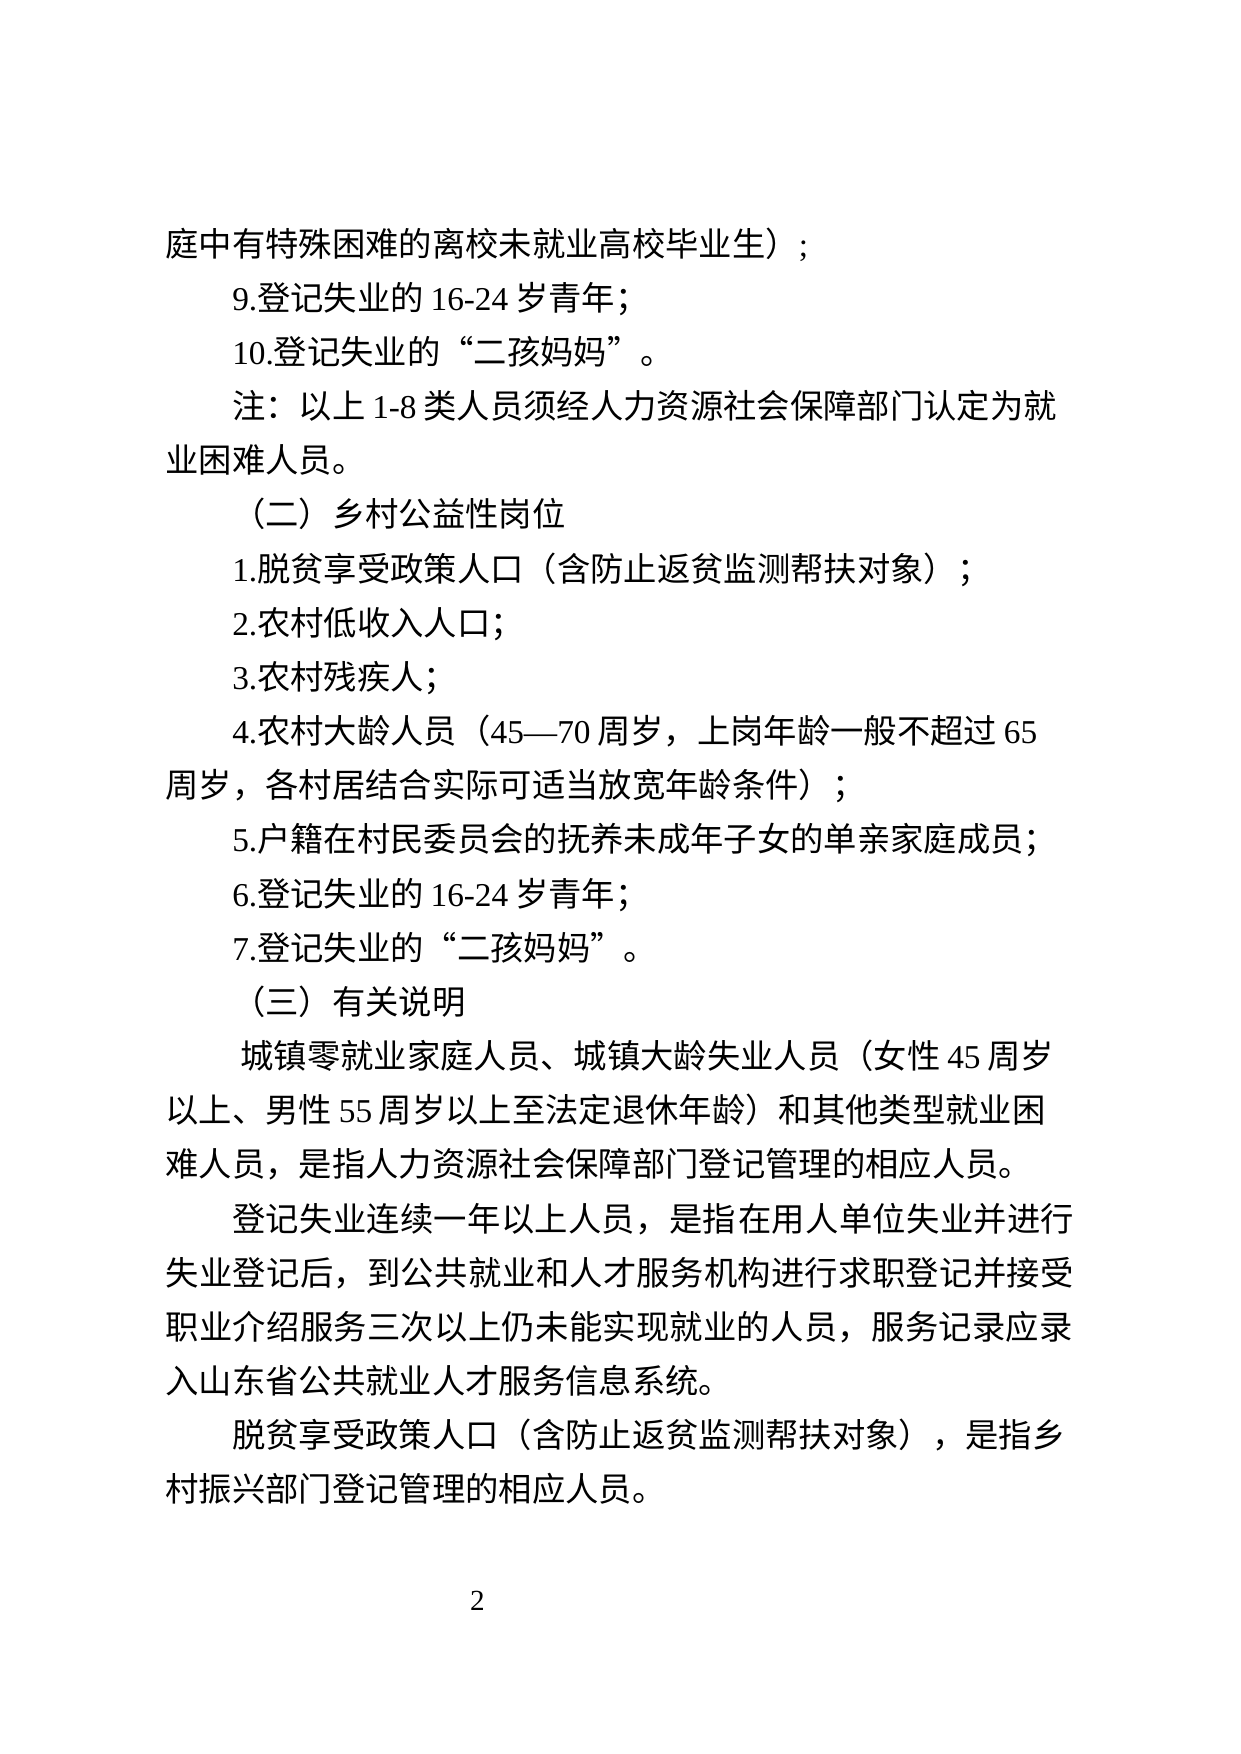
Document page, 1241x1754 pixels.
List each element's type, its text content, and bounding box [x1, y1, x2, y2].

title 1.脱贫享受政策人口（含防止返贫监测帮扶对象）； [165, 538, 1075, 592]
title 7.登记失业的“二孩妈妈”。 [165, 917, 1075, 971]
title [165, 213, 1075, 267]
subtitle 登记失业连续一年以上人员，是指在用人单位失业并进行失业登记后，到公共就业和人才服务机构进行求职登记并接受职业介绍服务三次以上仍未能实现就业的人员，服务记录应录入山东省公共就业人才服务信息系统。 [165, 1188, 1075, 1404]
title 9.登记失业的16-24岁青年； [165, 267, 1075, 321]
title 城镇零就业家庭人员、城镇大龄失业人员（女性45周岁以上、男性55周岁以上至法定退休年龄）和其他类型就业困难人员，是指人力资源社会保障部门登记管理的相应人员。 [165, 1025, 1075, 1188]
title 2.农村低收入人口； [165, 592, 1075, 646]
title 注：以上1-8类人员须经人力资源社会保障部门认定为就业困难人员。 [165, 375, 1075, 483]
title 3.农村残疾人； [165, 646, 1075, 700]
title 6.登记失业的16-24岁青年； [165, 863, 1075, 917]
title 4.农村大龄人员（45—70周岁，上岗年龄一般不超过65周岁，各村居结合实际可适当放宽年龄条件）； [165, 700, 1075, 808]
title （三）有关说明 [165, 971, 1075, 1025]
title 10.登记失业的“二孩妈妈”。 [165, 321, 1075, 375]
title 脱贫享受政策人口（含防止返贫监测帮扶对象），是指乡村振兴部门登记管理的相应人员。 [165, 1404, 1075, 1513]
title （二）乡村公益性岗位 [165, 483, 1075, 538]
title 5.户籍在村民委员会的抚养未成年子女的单亲家庭成员； [165, 808, 1075, 863]
